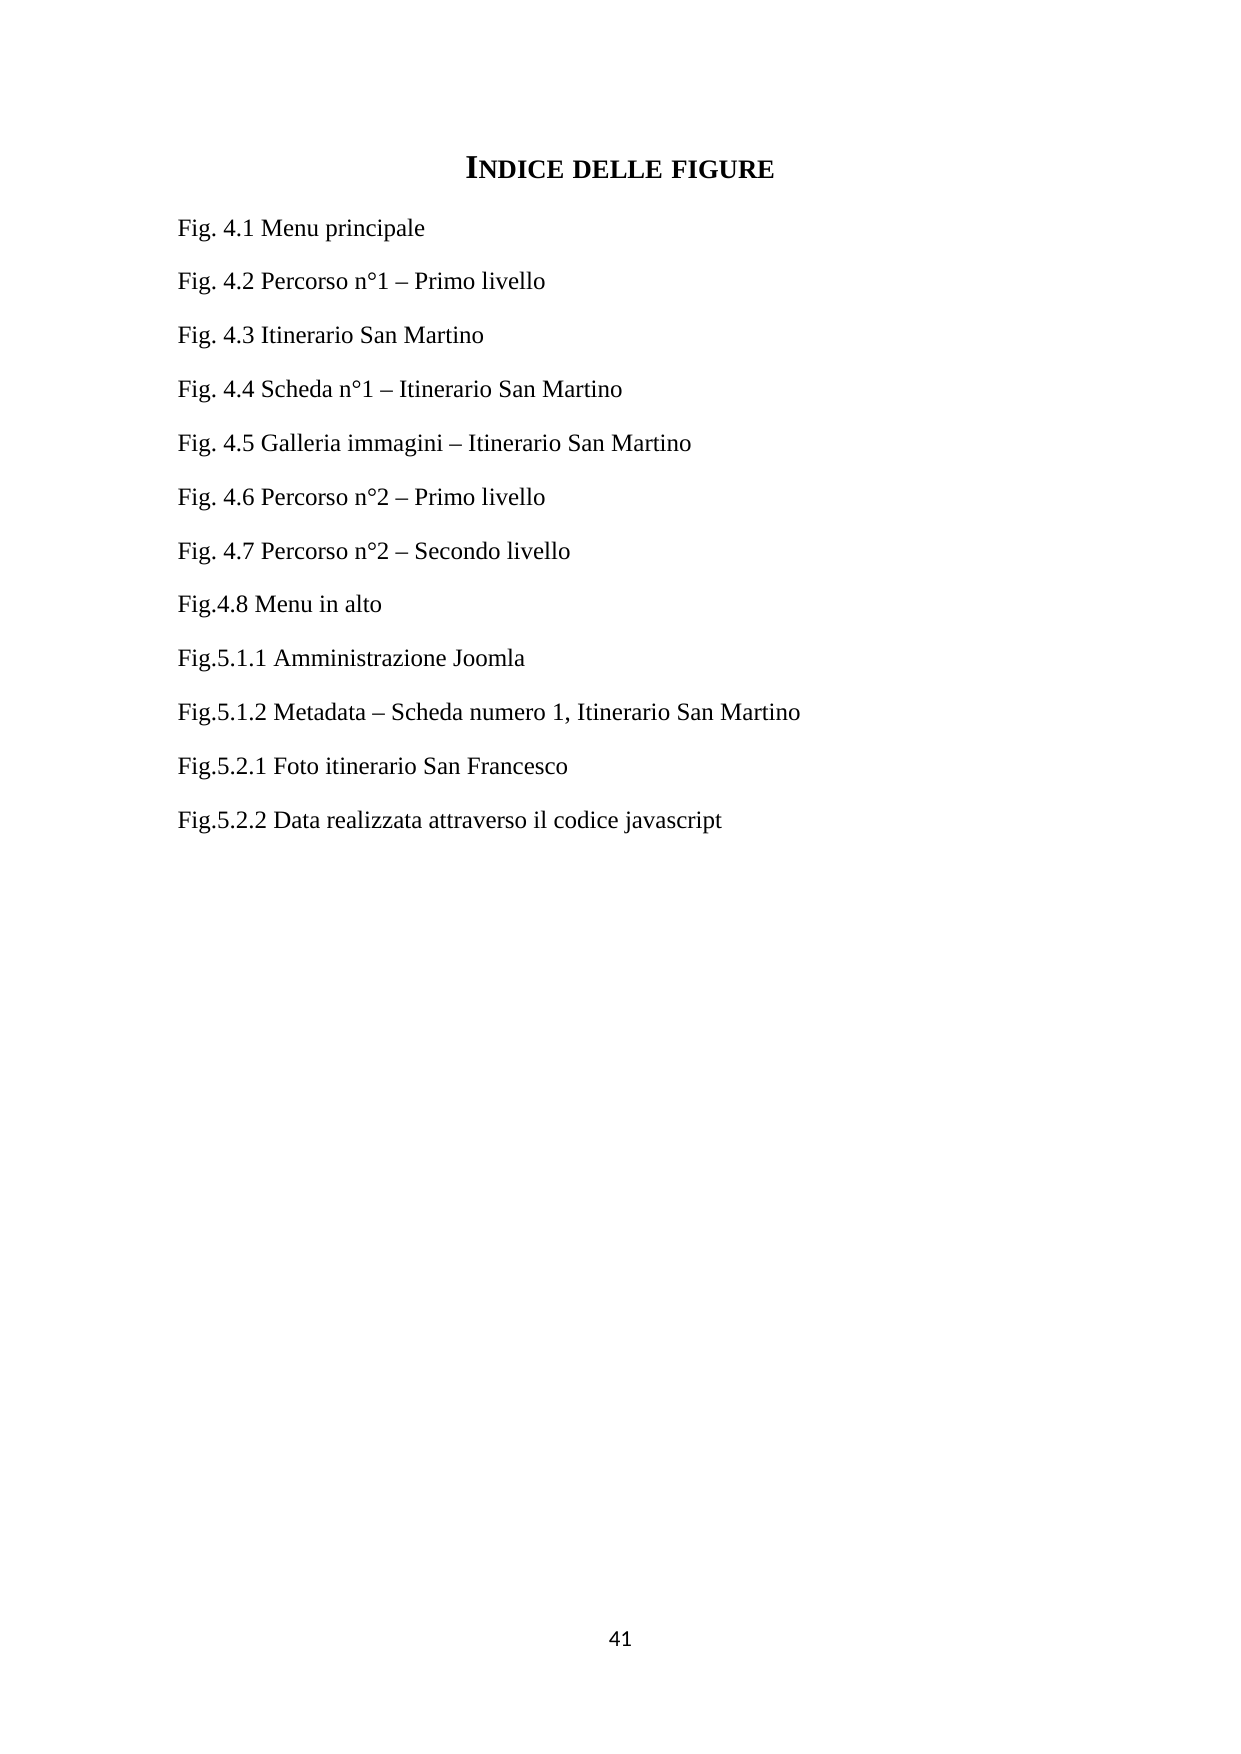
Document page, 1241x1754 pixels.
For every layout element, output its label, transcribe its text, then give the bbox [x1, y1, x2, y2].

text Indice delle figure [177, 148, 1063, 186]
text Fig. 4.7 Percorso n°2 – Secondo livello [177, 536, 1063, 564]
text Fig.4.8 Menu in alto [177, 589, 1063, 618]
text Fig.5.2.2 Data realizzata attraverso il codice javascript [177, 805, 1063, 834]
text Fig. 4.1 Menu principale [177, 213, 1063, 241]
text Fig. 4.6 Percorso n°2 – Primo livello [177, 482, 1063, 511]
text Fig. 4.4 Scheda n°1 – Itinerario San Martino [177, 374, 1063, 403]
text Fig. 4.3 Itinerario San Martino [177, 320, 1063, 349]
text Fig.5.1.2 Metadata – Scheda numero 1, Itinerario San Martino [177, 697, 1063, 726]
text Fig.5.1.1 Amministrazione Joomla [177, 643, 1063, 672]
text Fig. 4.5 Galleria immagini – Itinerario San Martino [177, 428, 1063, 457]
text Fig.5.2.1 Foto itinerario San Francesco [177, 751, 1063, 780]
text Fig. 4.2 Percorso n°1 – Primo livello [177, 266, 1063, 295]
